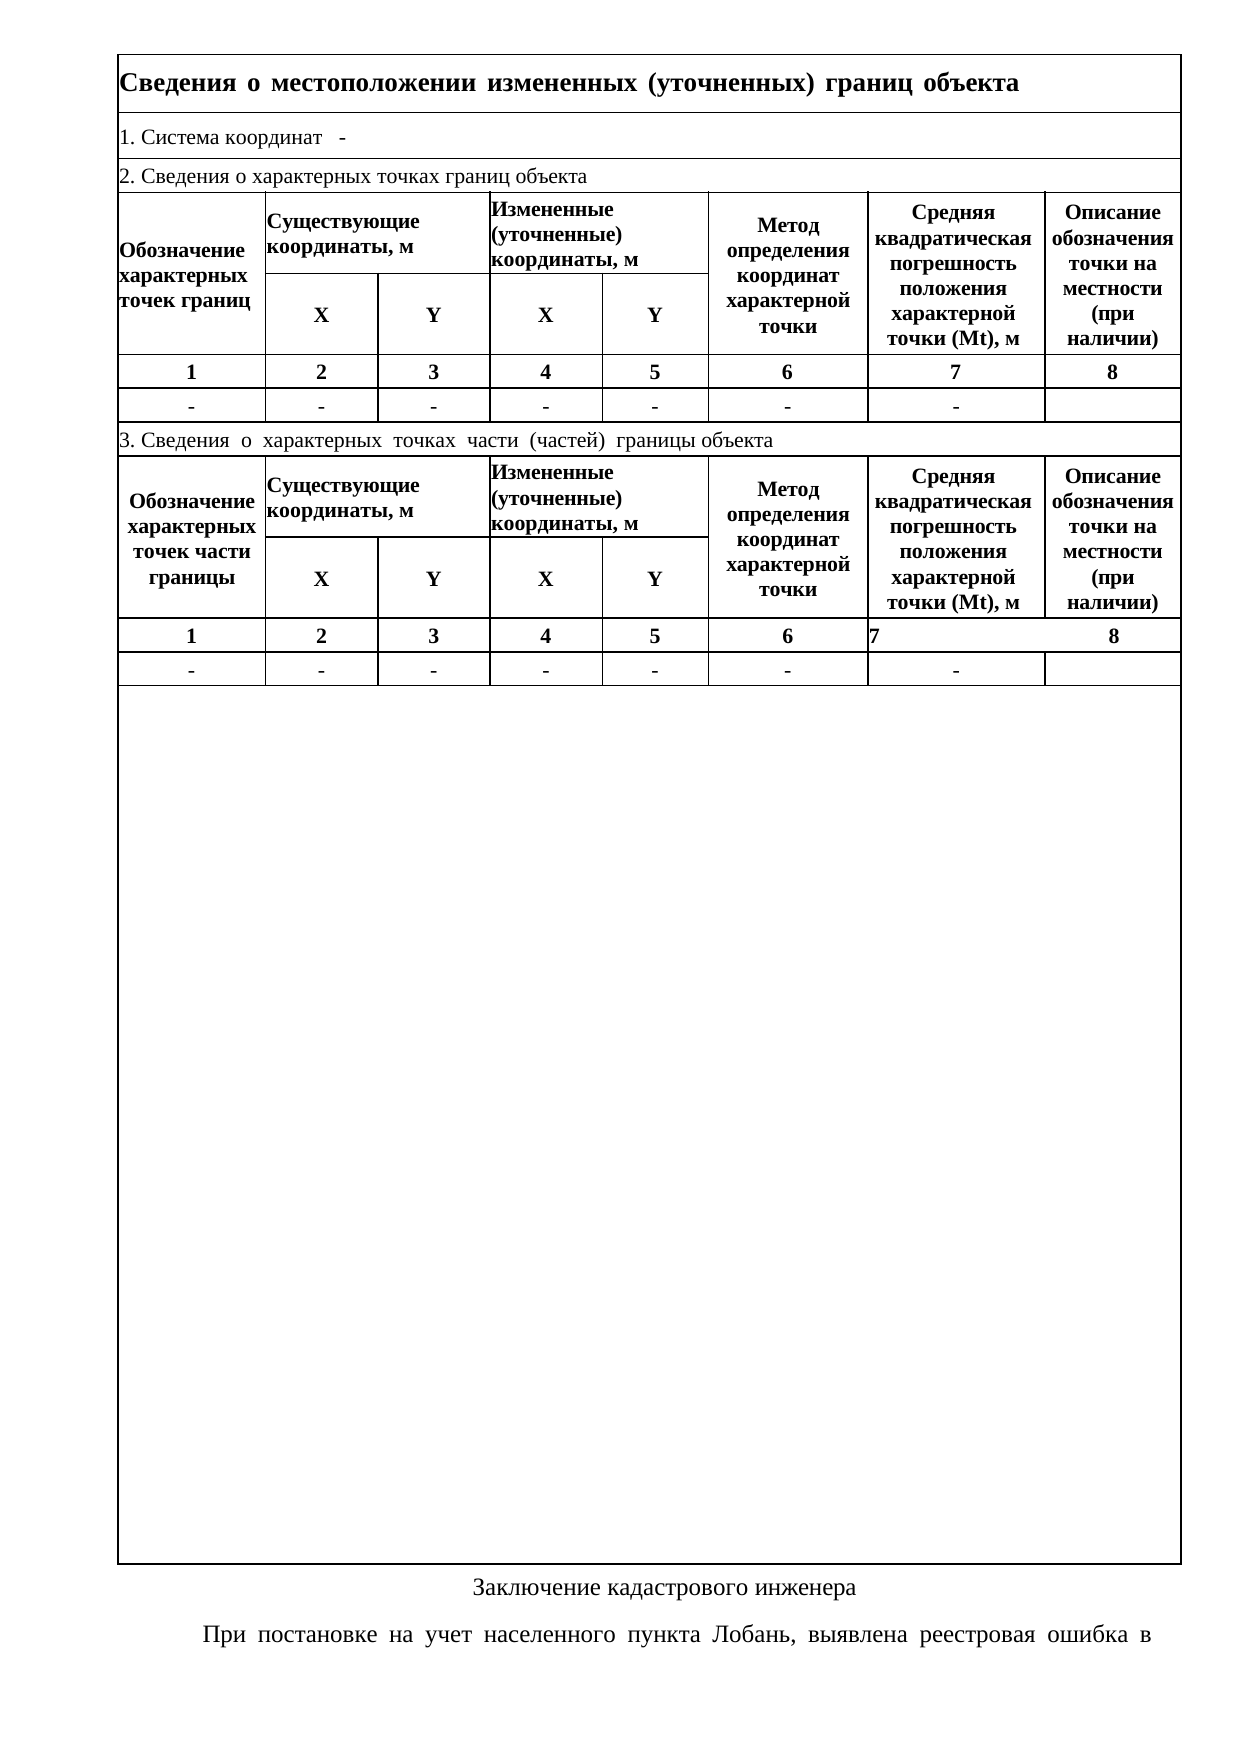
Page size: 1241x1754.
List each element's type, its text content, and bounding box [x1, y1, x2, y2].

table_cell - [709, 389, 867, 421]
table_cell 3 [379, 355, 489, 387]
table_cell Описание обозначения точки на местности (при наличии) [1046, 457, 1180, 617]
table_cell Y [379, 274, 489, 353]
table_cell 4 [491, 355, 602, 387]
table_cell [1046, 653, 1180, 685]
table_cell 7 8 [869, 619, 1180, 651]
table_cell [119, 686, 1180, 1563]
table_cell 6 [709, 355, 867, 387]
table_cell X [266, 274, 377, 353]
table_cell - [491, 653, 602, 685]
table_cell X [491, 274, 602, 353]
table_cell 6 [709, 619, 867, 651]
table_cell - [869, 653, 1044, 685]
table_cell 1. Система координат - [119, 113, 1180, 157]
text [177, 1619, 1152, 1648]
table_cell Существующие координаты, м [266, 457, 489, 536]
table_cell - [379, 653, 489, 685]
table_cell - [603, 653, 708, 685]
table_cell Измененные (уточненные) координаты, м [491, 457, 708, 536]
table_cell Обозначение характерных точек границ [119, 193, 265, 353]
table_cell 2 [266, 355, 377, 387]
table_cell 1 [119, 355, 265, 387]
table_cell 4 [491, 619, 602, 651]
table_cell - [603, 389, 708, 421]
table_cell Y [603, 538, 708, 617]
table_cell Y [379, 538, 489, 617]
table_cell Измененные (уточненные) координаты, м [491, 193, 708, 272]
table_cell Средняя квадратическая погрешность положения характерной точки (Мt), м [869, 193, 1044, 353]
table_cell Метод определения координат характерной точки [709, 193, 867, 353]
table_cell Описание обозначения точки на местности (при наличии) [1046, 193, 1180, 353]
table_cell X [266, 538, 377, 617]
table_cell [1046, 389, 1180, 421]
table_cell Существующие координаты, м [266, 193, 489, 272]
text Заключение кадастрового инженера [138, 1572, 1191, 1601]
table_cell - [491, 389, 602, 421]
table_cell - [266, 389, 377, 421]
table_cell - [119, 653, 265, 685]
table_cell X [491, 538, 602, 617]
table_cell 7 [869, 355, 1044, 387]
table_cell - [119, 389, 265, 421]
table_cell 2 [266, 619, 377, 651]
table_cell 3. Сведения о характерных точках части (частей) границы объекта [119, 423, 1180, 455]
table_cell - [709, 653, 867, 685]
table_cell 5 [603, 355, 708, 387]
table_cell - [266, 653, 377, 685]
table_cell 2. Сведения о характерных точках границ объекта [119, 159, 1180, 191]
table_cell Сведения о местоположении измененных (уточненных) границ объекта [119, 55, 1180, 112]
table_cell - [869, 389, 1044, 421]
table_cell 3 [379, 619, 489, 651]
table_cell Обозначение характерных точек части границы [119, 457, 265, 617]
table_cell 8 [1046, 355, 1180, 387]
table_cell Средняя квадратическая погрешность положения характерной точки (Мt), м [869, 457, 1044, 617]
table_cell Метод определения координат характерной точки [709, 457, 867, 617]
table_cell - [379, 389, 489, 421]
table_cell Y [603, 274, 708, 353]
table_cell 1 [119, 619, 265, 651]
table_cell 5 [603, 619, 708, 651]
